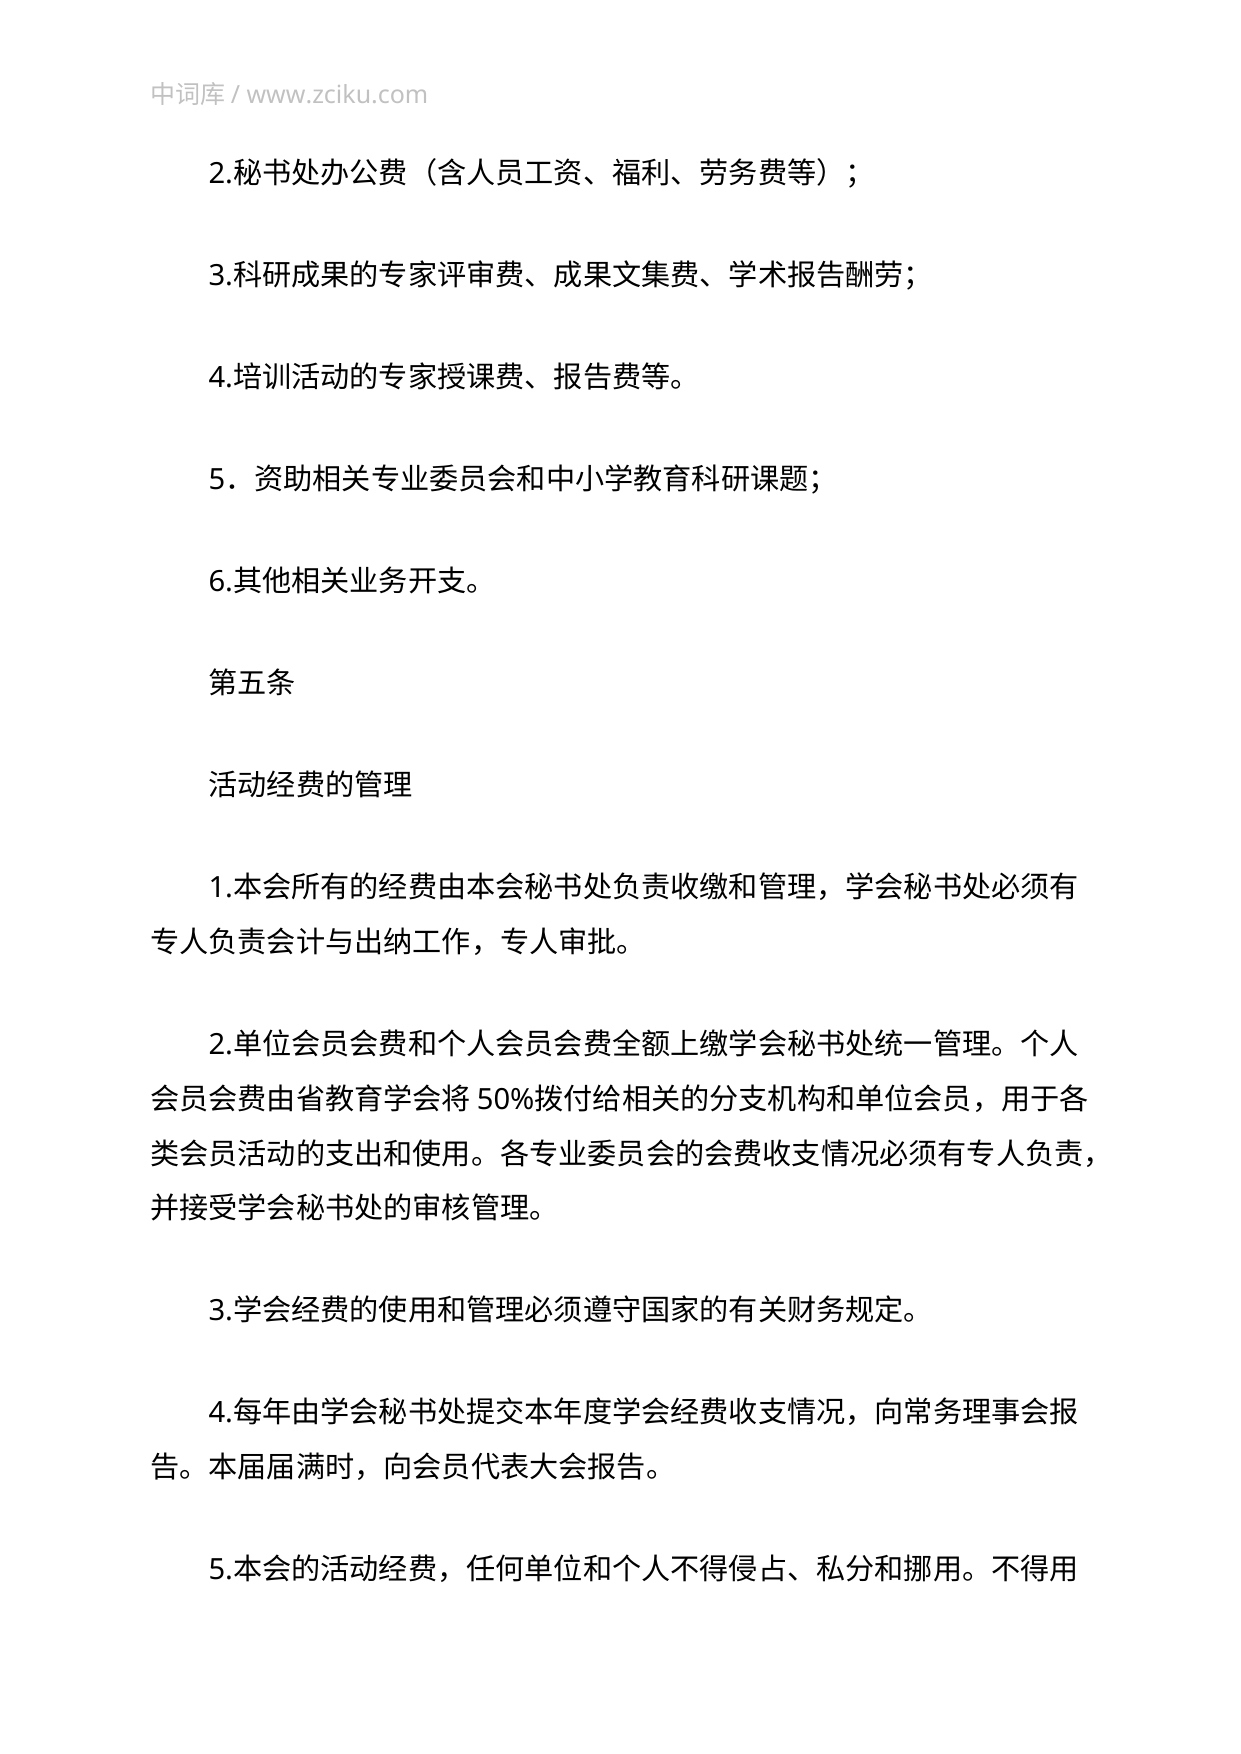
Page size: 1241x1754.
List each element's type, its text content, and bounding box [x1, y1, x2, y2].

text 1.本会所有的经费由本会秘书处负责收缴和管理，学会秘书处必须有专人负责会计与出纳工作，专人审批。 [150, 863, 1090, 961]
text 第五条 [150, 660, 1090, 702]
text 3.科研成果的专家评审费、成果文集费、学术报告酬劳； [150, 252, 1090, 294]
text 4.培训活动的专家授课费、报告费等。 [150, 354, 1090, 396]
text 活动经费的管理 [150, 762, 1090, 804]
text 3.学会经费的使用和管理必须遵守国家的有关财务规定。 [150, 1287, 1090, 1329]
text 2.秘书处办公费（含人员工资、福利、劳务费等）； [150, 150, 1090, 192]
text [150, 1546, 1090, 1588]
text 4.每年由学会秘书处提交本年度学会经费收支情况，向常务理事会报告。本届届满时，向会员代表大会报告。 [150, 1389, 1090, 1486]
text 5．资助相关专业委员会和中小学教育科研课题； [150, 456, 1090, 498]
text 2.单位会员会费和个人会员会费全额上缴学会秘书处统一管理。个人会员会费由省教育学会将50%拨付给相关的分支机构和单位会员，用于各类会员活动的支出和使用。各专业委员会的会费收支情况必须有专人负责，并接受学会秘书处的审核管理。 [150, 1020, 1090, 1227]
text 6.其他相关业务开支。 [150, 558, 1090, 600]
